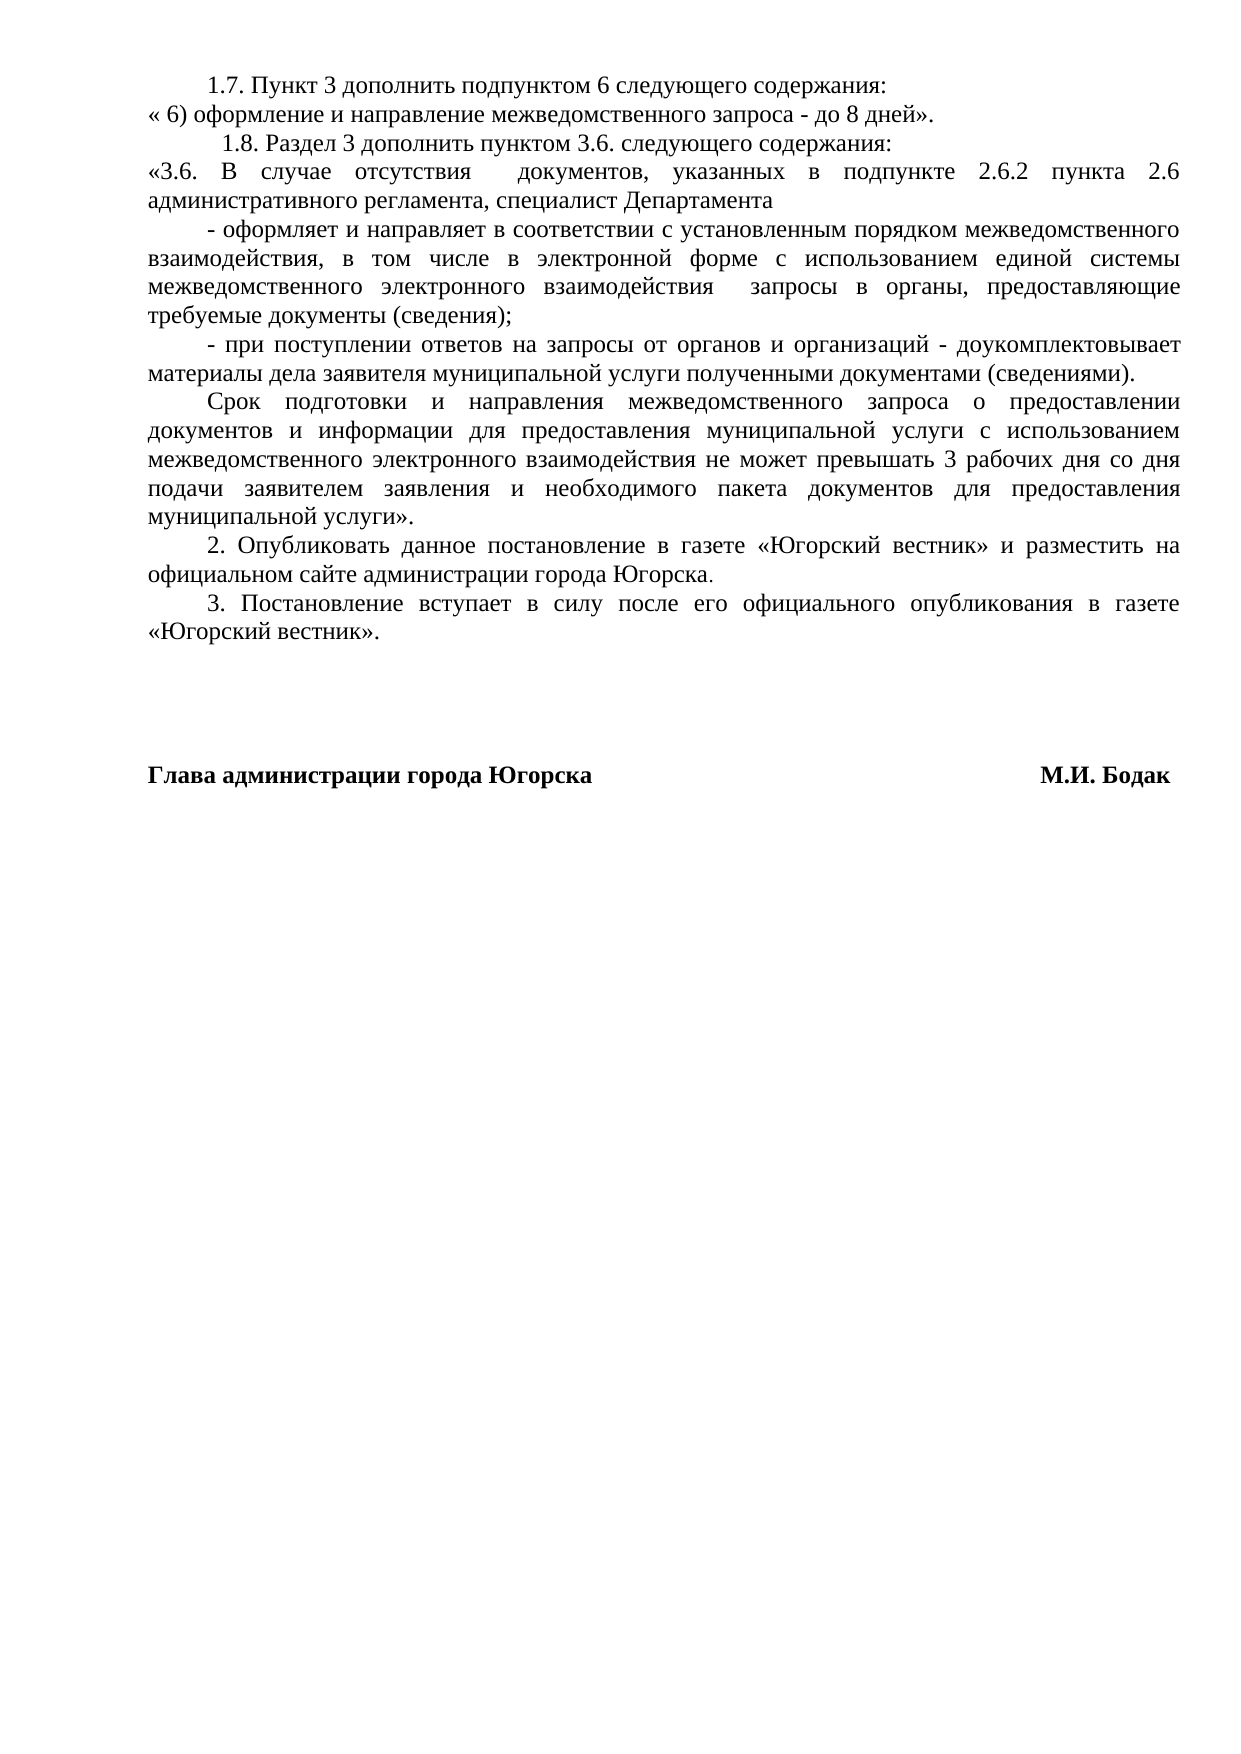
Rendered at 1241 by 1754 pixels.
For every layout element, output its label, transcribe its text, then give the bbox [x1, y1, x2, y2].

text «3.6. В случае отсутствия документов, указанных в подпункте 2.6.2 пункта 2.6 административного регламента, специалист Департамента [148, 156, 1181, 214]
text 2. Опубликовать данное постановление в газете «Югорский вестник» и разместить на официальном сайте администрации города Югорска. [148, 530, 1181, 588]
text Срок подготовки и направления межведомственного запроса о предоставлении документов и информации для предоставления муниципальной услуги с использованием межведомственного электронного взаимодействия не может превышать 3 рабочих дня со дня подачи заявителем заявления и необходимого пакета документов для предоставления муниципальной услуги». [148, 386, 1181, 530]
text 1.7. Пункт 3 дополнить подпунктом 6 следующего содержания: [148, 70, 1181, 99]
text « 6) оформление и направление межведомственного запроса - до 8 дней». [148, 99, 1181, 128]
text Глава администрации города Югорска М.И. Бодак [148, 760, 1181, 789]
text - оформляет и направляет в соответствии с установленным порядком межведомственного взаимодействия, в том числе в электронной форме с использованием единой системы межведомственного электронного взаимодействия запросы в органы, предоставляющие требуемые документы (сведения); [148, 214, 1181, 329]
text - при поступлении ответов на запросы от органов и организаций - доукомплектовывает материалы дела заявителя муниципальной услуги полученными документами (сведениями). [148, 329, 1181, 386]
text 3. Постановление вступает в силу после его официального опубликования в газете «Югорский вестник». [148, 588, 1181, 645]
text 1.8. Раздел 3 дополнить пунктом 3.6. следующего содержания: [148, 128, 1181, 156]
